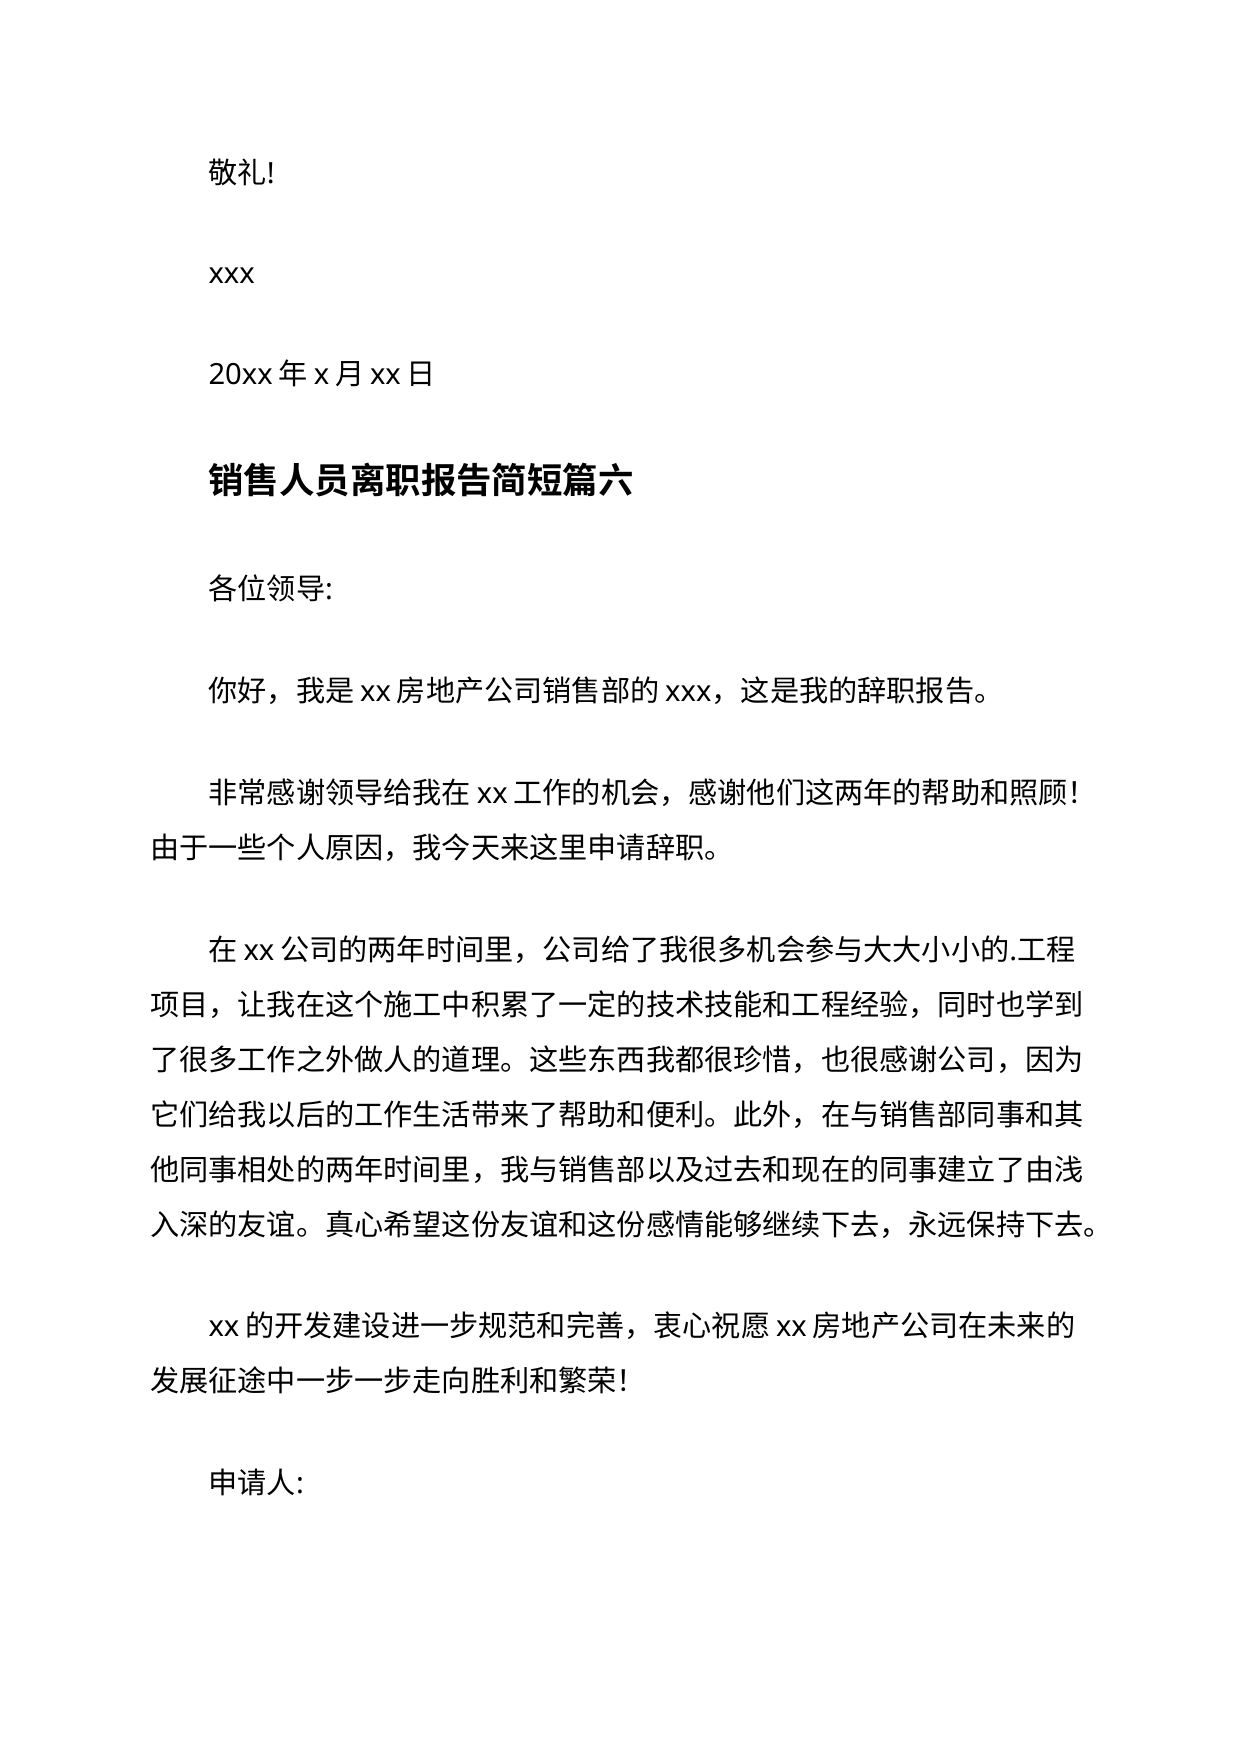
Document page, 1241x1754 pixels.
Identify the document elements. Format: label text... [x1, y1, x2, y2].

text 申请人: [150, 1460, 1090, 1502]
text xx的开发建设进一步规范和完善，衷心祝愿xx房地产公司在未来的发展征途中一步一步走向胜利和繁荣！ [150, 1303, 1090, 1400]
text 各位领导: [150, 566, 1090, 608]
text 在xx公司的两年时间里，公司给了我很多机会参与大大小小的.工程项目，让我在这个施工中积累了一定的技术技能和工程经验，同时也学到了很多工作之外做人的道理。这些东西我都很珍惜，也很感谢公司，因为它们给我以后的工作生活带来了帮助和便利。此外，在与销售部同事和其他同事相处的两年时间里，我与销售部以及过去和现在的同事建立了由浅入深的友谊。真心希望这份友谊和这份感情能够继续下去，永远保持下去。 [150, 927, 1090, 1243]
text 20xx年x月xx日 [150, 350, 1090, 393]
text xxx [150, 252, 1090, 292]
text 销售人员离职报告简短篇六 [150, 452, 1090, 504]
text 非常感谢领导给我在xx工作的机会，感谢他们这两年的帮助和照顾！由于一些个人原因，我今天来这里申请辞职。 [150, 770, 1090, 867]
text 敬礼! [150, 150, 1090, 192]
text 你好，我是xx房地产公司销售部的xxx，这是我的辞职报告。 [150, 668, 1090, 710]
